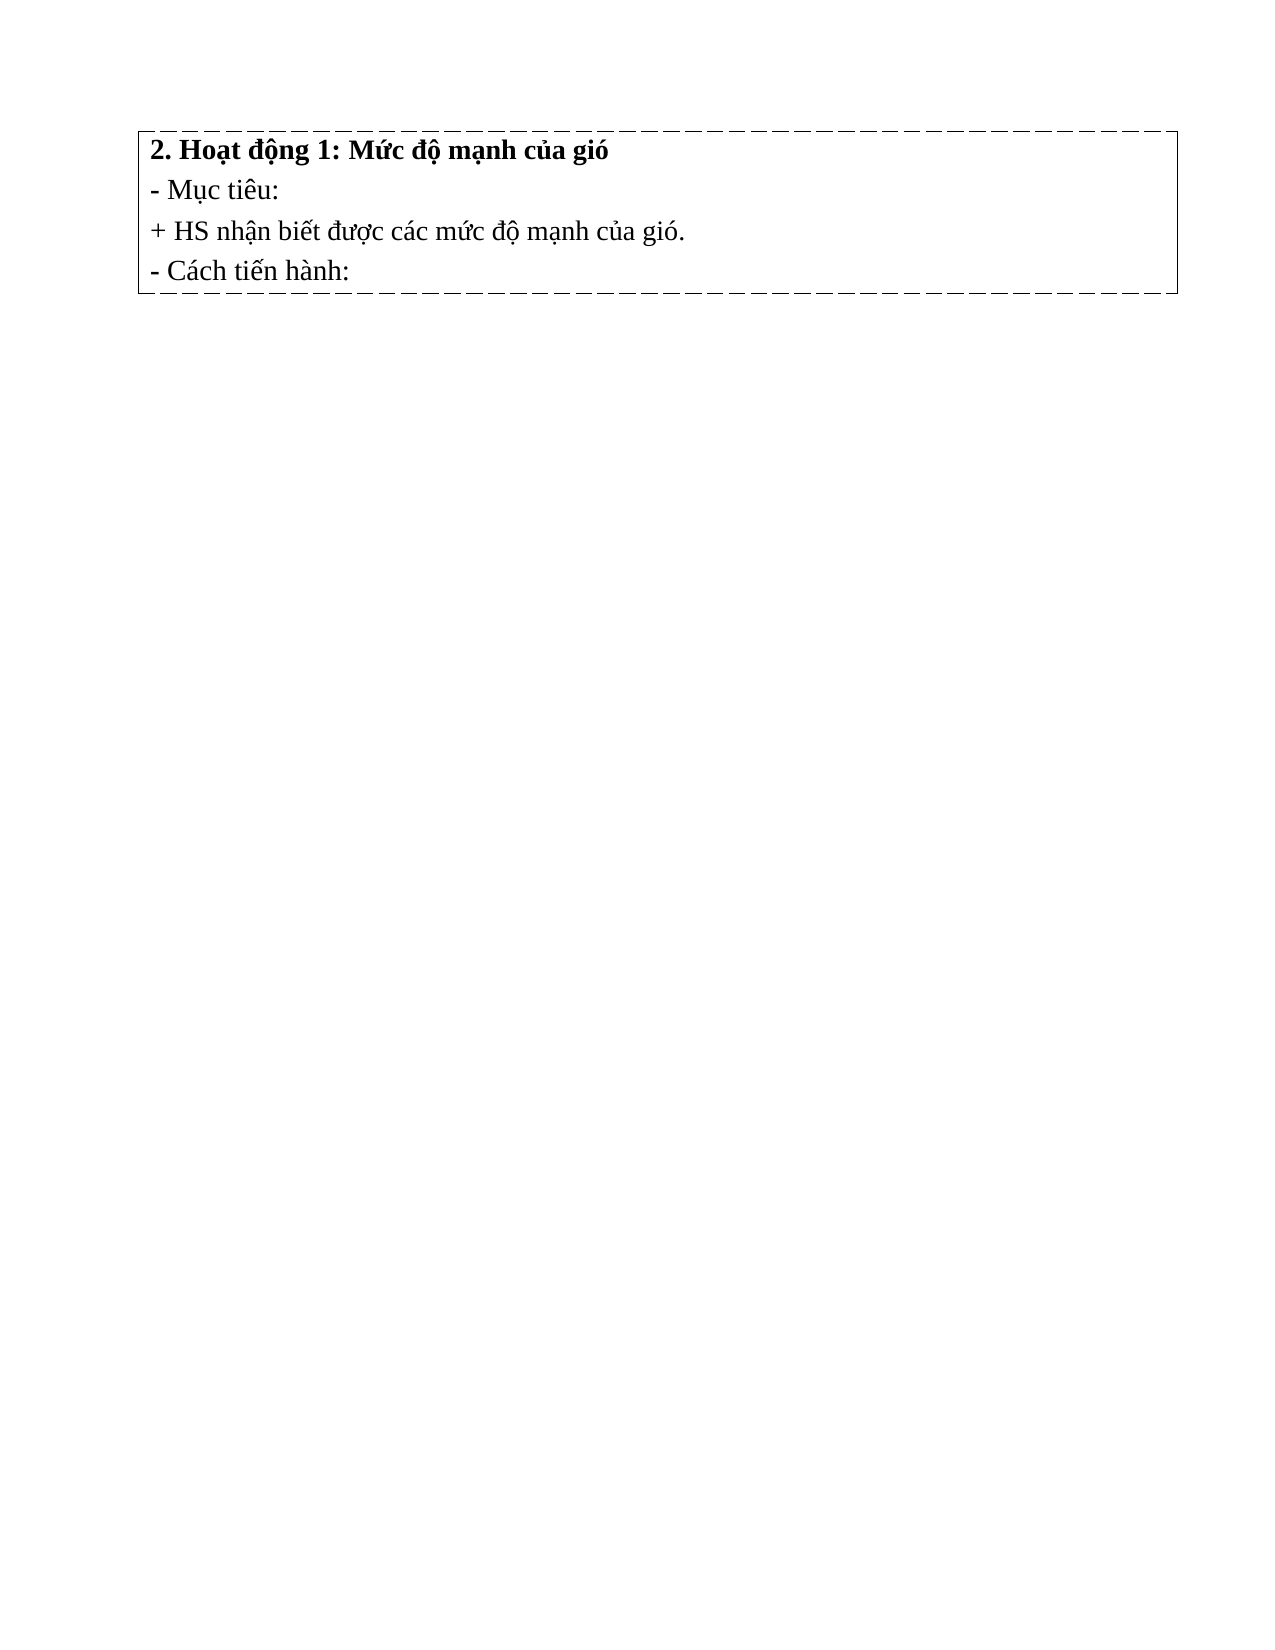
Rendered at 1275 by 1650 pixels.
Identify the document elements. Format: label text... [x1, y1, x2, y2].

table_cell 2. Hoạt động 1: Mức độ mạnh của gió - Mục tiêu: + HS nhận biết được các mức độ mạnh của gió. - Cách tiến hành: [139, 131, 1177, 293]
